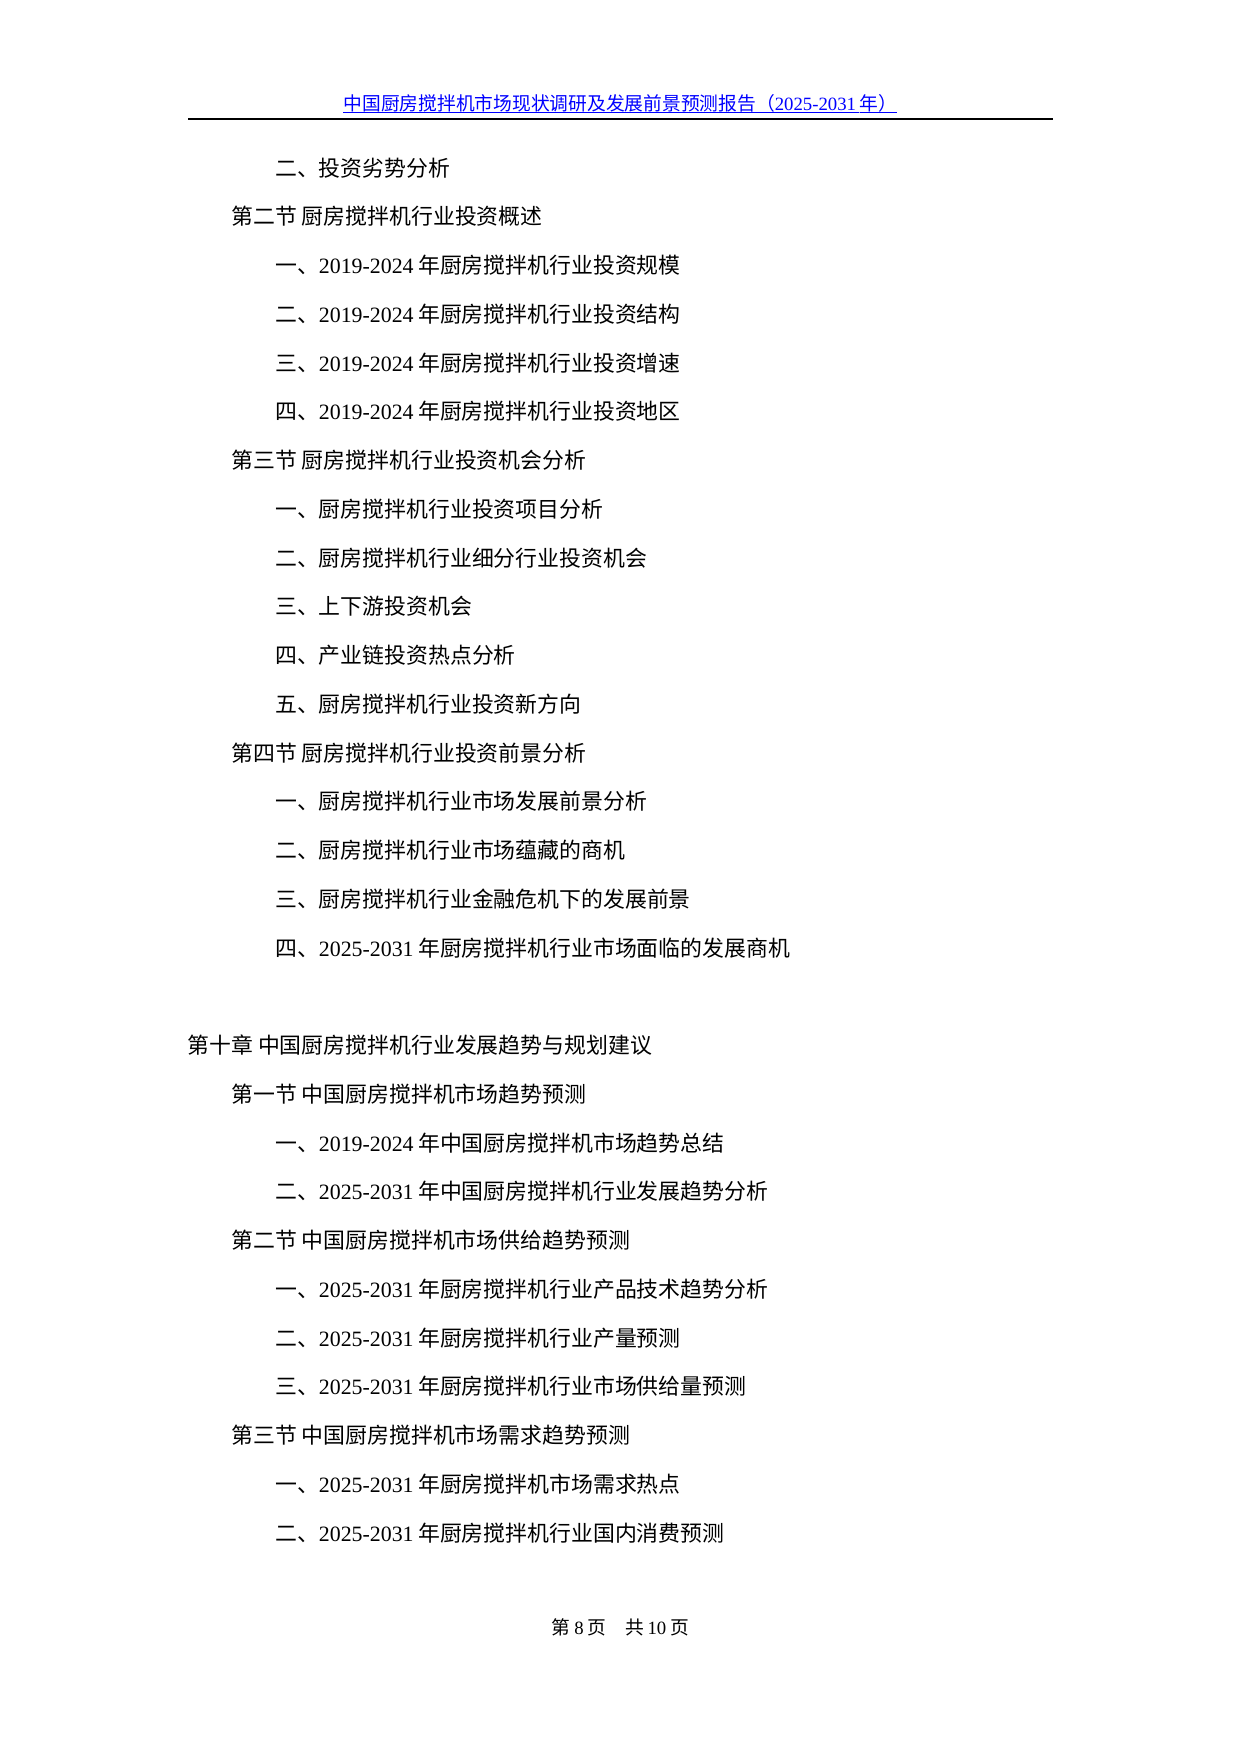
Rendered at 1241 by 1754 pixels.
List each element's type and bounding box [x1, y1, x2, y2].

text [187, 150, 1053, 1548]
